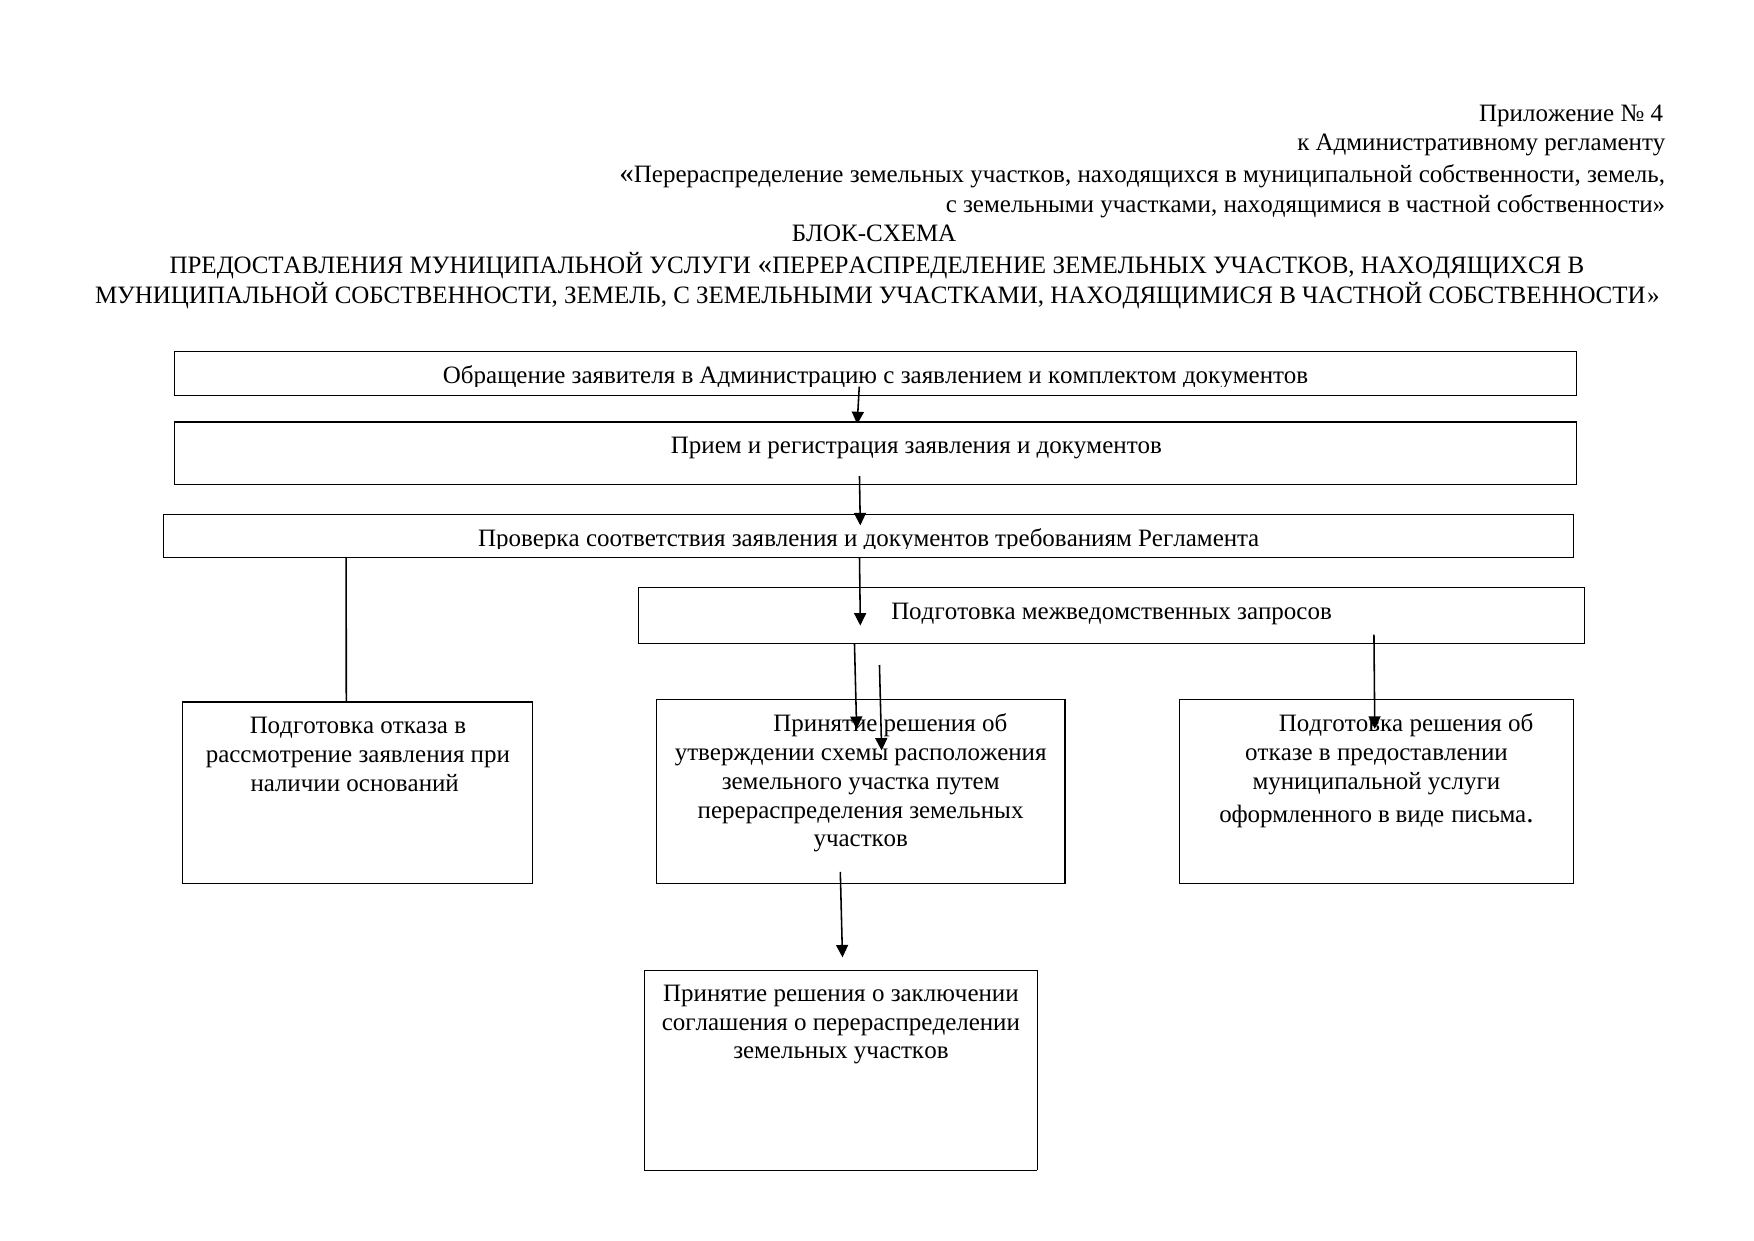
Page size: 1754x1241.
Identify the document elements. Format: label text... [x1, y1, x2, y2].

text к Административному регламенту «Перераспределение земельных участков, находящихся в муниципальной собственности, земель, с земельными участками, находящимися в частной собственности» [605, 127, 1665, 218]
title БЛОК-СХЕМА ПРЕДОСТАВЛЕНИЯ МУНИЦИПАЛЬНОЙ УСЛУГИ «ПЕРЕРАСПРЕДЕЛЕНИЕ ЗЕМЕЛЬНЫХ УЧАСТКОВ, НАХОДЯЩИХСЯ В МУНИЦИПАЛЬНОЙ СОБСТВЕННОСТИ, ЗЕМЕЛЬ, С ЗЕМЕЛЬНЫМИ УЧАСТКАМИ, НАХОДЯЩИМИСЯ В ЧАСТНОЙ СОБСТВЕННОСТИ» [89, 218, 1665, 309]
text Приложение № 4 [531, 98, 1665, 127]
